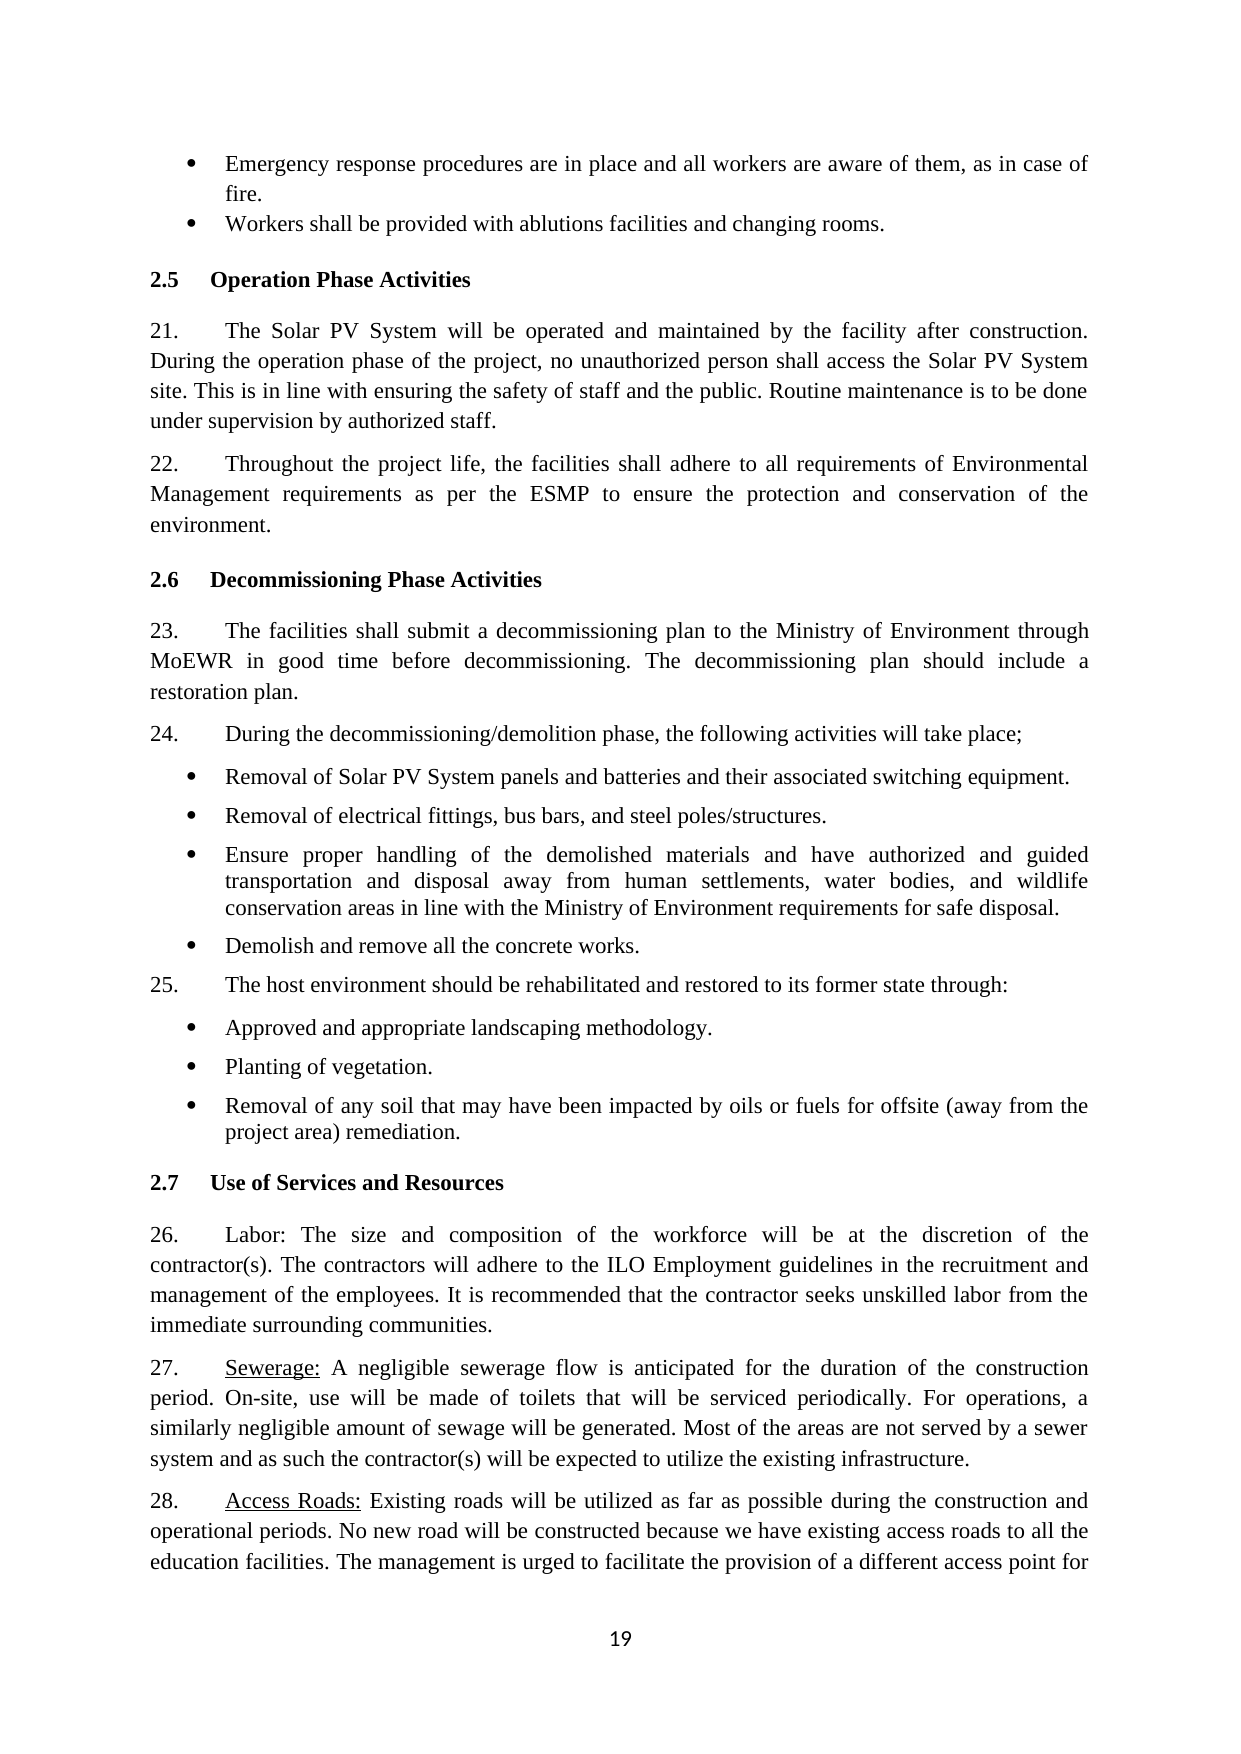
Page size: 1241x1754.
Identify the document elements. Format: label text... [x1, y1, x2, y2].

list Planting of vegetation. [187, 1053, 1090, 1079]
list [150, 1487, 1090, 1574]
list During the decommissioning/demolition phase, the following activities will take place; [150, 720, 1090, 747]
list Workers shall be provided with ablutions facilities and changing rooms. [187, 210, 1090, 237]
list Removal of any soil that may have been impacted by oils or fuels for offsite (away from the project area) remediation. [187, 1092, 1090, 1144]
list Ensure proper handling of the demolished materials and have authorized and guided transportation and disposal away from human settlements, water bodies, and wildlife conservation areas in line with the Ministry of Environment requirements for safe disposal. [187, 841, 1090, 920]
list Throughout the project life, the facilities shall adhere to all requirements of Environmental Management requirements as per the ESMP to ensure the protection and conservation of the environment. [150, 450, 1090, 537]
list The facilities shall submit a decommissioning plan to the Ministry of Environment through MoEWR in good time before decommissioning. The decommissioning plan should include a restoration plan. [150, 617, 1090, 704]
list Removal of Solar PV System panels and batteries and their associated switching equipment. [187, 763, 1090, 789]
list Approved and appropriate landscaping methodology. [187, 1014, 1090, 1040]
list Removal of electrical fittings, bus bars, and steel poles/structures. [187, 802, 1090, 828]
subtitle Operation Phase Activities [150, 266, 1090, 292]
list Emergency response procedures are in place and all workers are aware of them, as in case of fire. [187, 150, 1090, 207]
list Labor: The size and composition of the workforce will be at the discretion of the contractor(s). The contractors will adhere to the ILO Employment guidelines in the recruitment and management of the employees. It is recommended that the contractor seeks unskilled labor from the immediate surrounding communities. [150, 1221, 1090, 1338]
subtitle Decommissioning Phase Activities [150, 566, 1090, 592]
list The host environment should be rehabilitated and restored to its former state through: [150, 971, 1090, 998]
list Sewerage: A negligible sewerage flow is anticipated for the duration of the construction period. On-site, use will be made of toilets that will be serviced periodically. For operations, a similarly negligible amount of sewage will be generated. Most of the areas are not served by a sewer system and as such the contractor(s) will be expected to utilize the existing infrastructure. [150, 1354, 1090, 1471]
list Demolish and remove all the concrete works. [187, 932, 1090, 959]
subtitle Use of Services and Resources [150, 1169, 1090, 1196]
list The Solar PV System will be operated and maintained by the facility after construction. During the operation phase of the project, no unauthorized person shall access the Solar PV System site. This is in line with ensuring the safety of staff and the public. Routine maintenance is to be done under supervision by authorized staff. [150, 317, 1090, 434]
